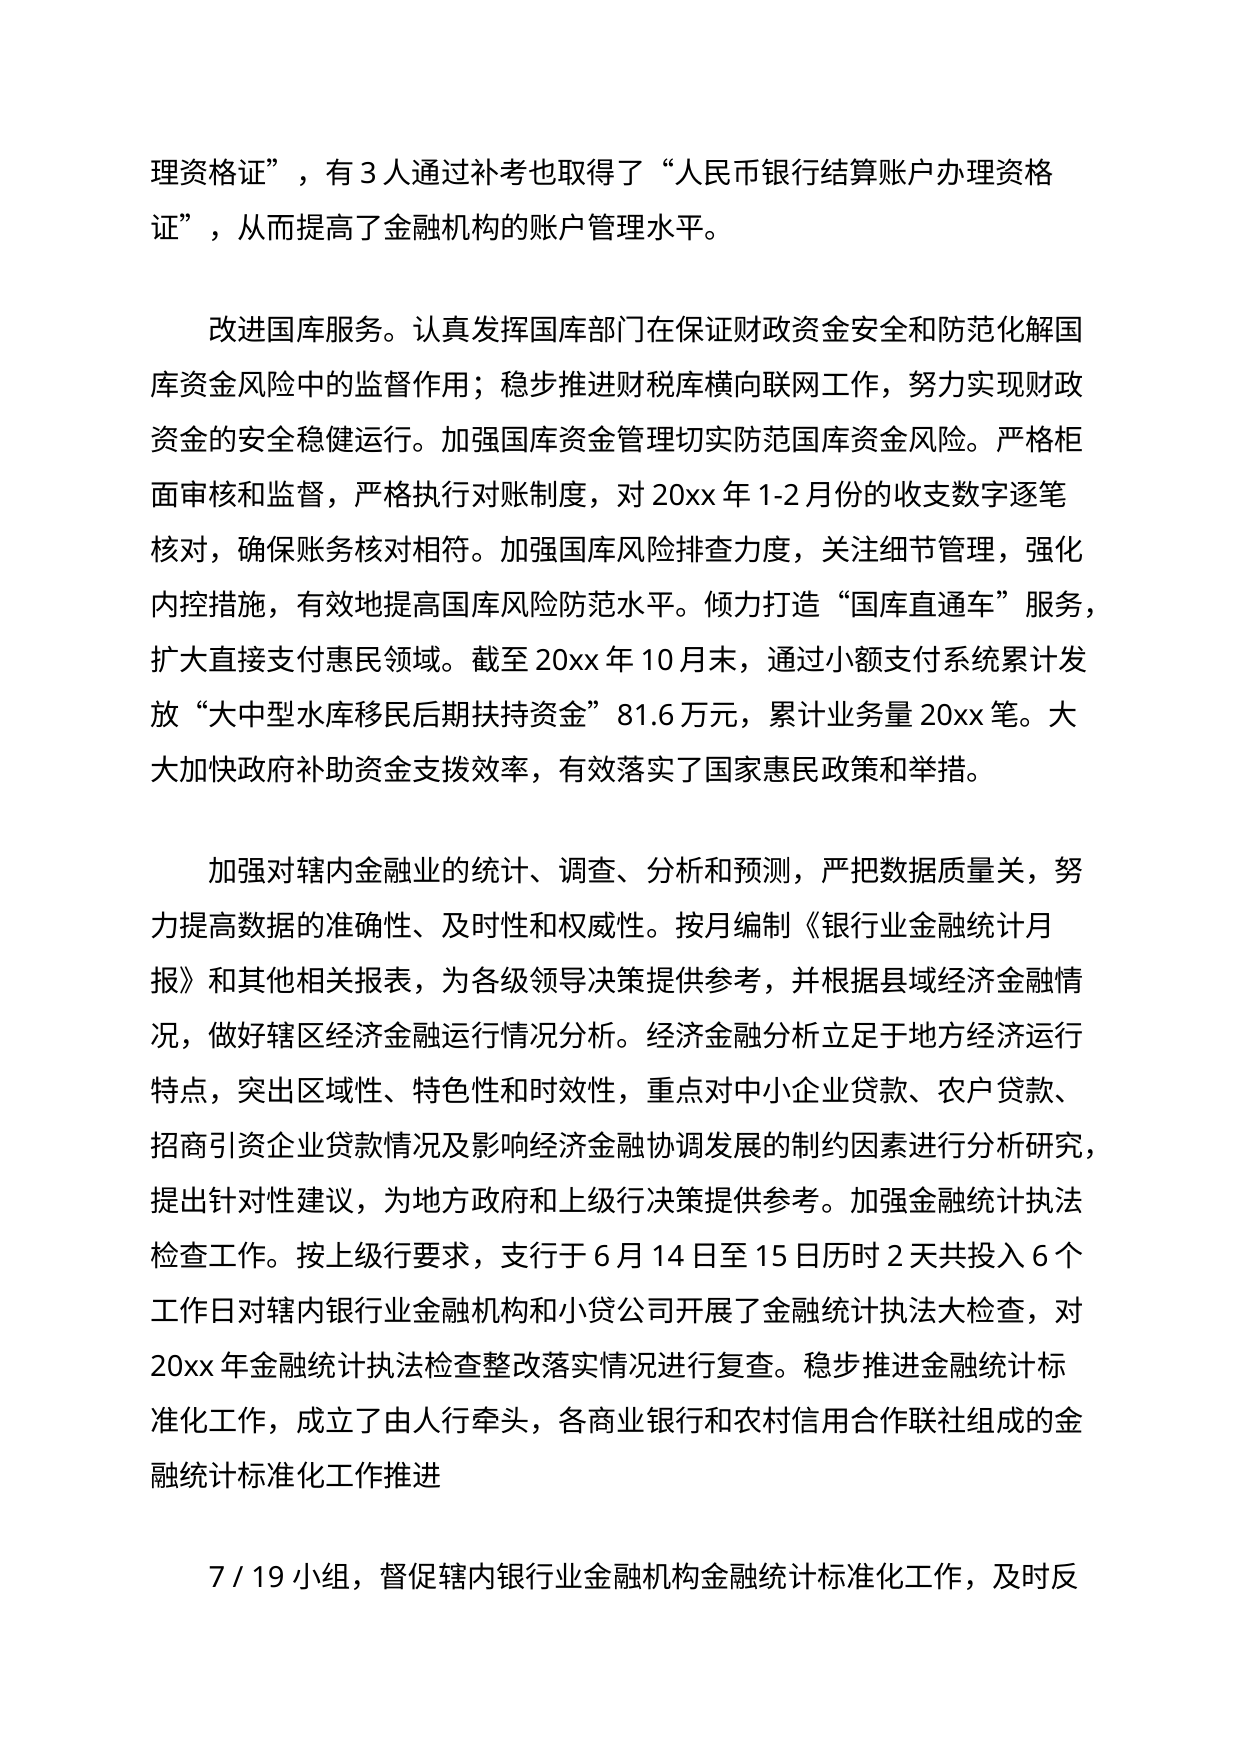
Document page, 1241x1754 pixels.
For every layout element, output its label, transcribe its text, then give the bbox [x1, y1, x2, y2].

text 改进国库服务。认真发挥国库部门在保证财政资金安全和防范化解国库资金风险中的监督作用；稳步推进财税库横向联网工作，努力实现财政资金的安全稳健运行。加强国库资金管理切实防范国库资金风险。严格柜面审核和监督，严格执行对账制度，对20xx年1-2月份的收支数字逐笔核对，确保账务核对相符。加强国库风险排查力度，关注细节管理，强化内控措施，有效地提高国库风险防范水平。倾力打造“国库直通车”服务，扩大直接支付惠民领域。截至20xx年10月末，通过小额支付系统累计发放“大中型水库移民后期扶持资金”81.6万元，累计业务量20xx笔。大大加快政府补助资金支拨效率，有效落实了国家惠民政策和举措。 [150, 307, 1090, 788]
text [150, 150, 1090, 247]
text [150, 1554, 1090, 1596]
text 加强对辖内金融业的统计、调查、分析和预测，严把数据质量关，努力提高数据的准确性、及时性和权威性。按月编制《银行业金融统计月报》和其他相关报表，为各级领导决策提供参考，并根据县域经济金融情况，做好辖区经济金融运行情况分析。经济金融分析立足于地方经济运行特点，突出区域性、特色性和时效性，重点对中小企业贷款、农户贷款、招商引资企业贷款情况及影响经济金融协调发展的制约因素进行分析研究，提出针对性建议，为地方政府和上级行决策提供参考。加强金融统计执法检查工作。按上级行要求，支行于6月14日至15日历时2天共投入6个工作日对辖内银行业金融机构和小贷公司开展了金融统计执法大检查，对20xx年金融统计执法检查整改落实情况进行复查。稳步推进金融统计标准化工作，成立了由人行牵头，各商业银行和农村信用合作联社组成的金融统计标准化工作推进 [150, 848, 1090, 1494]
